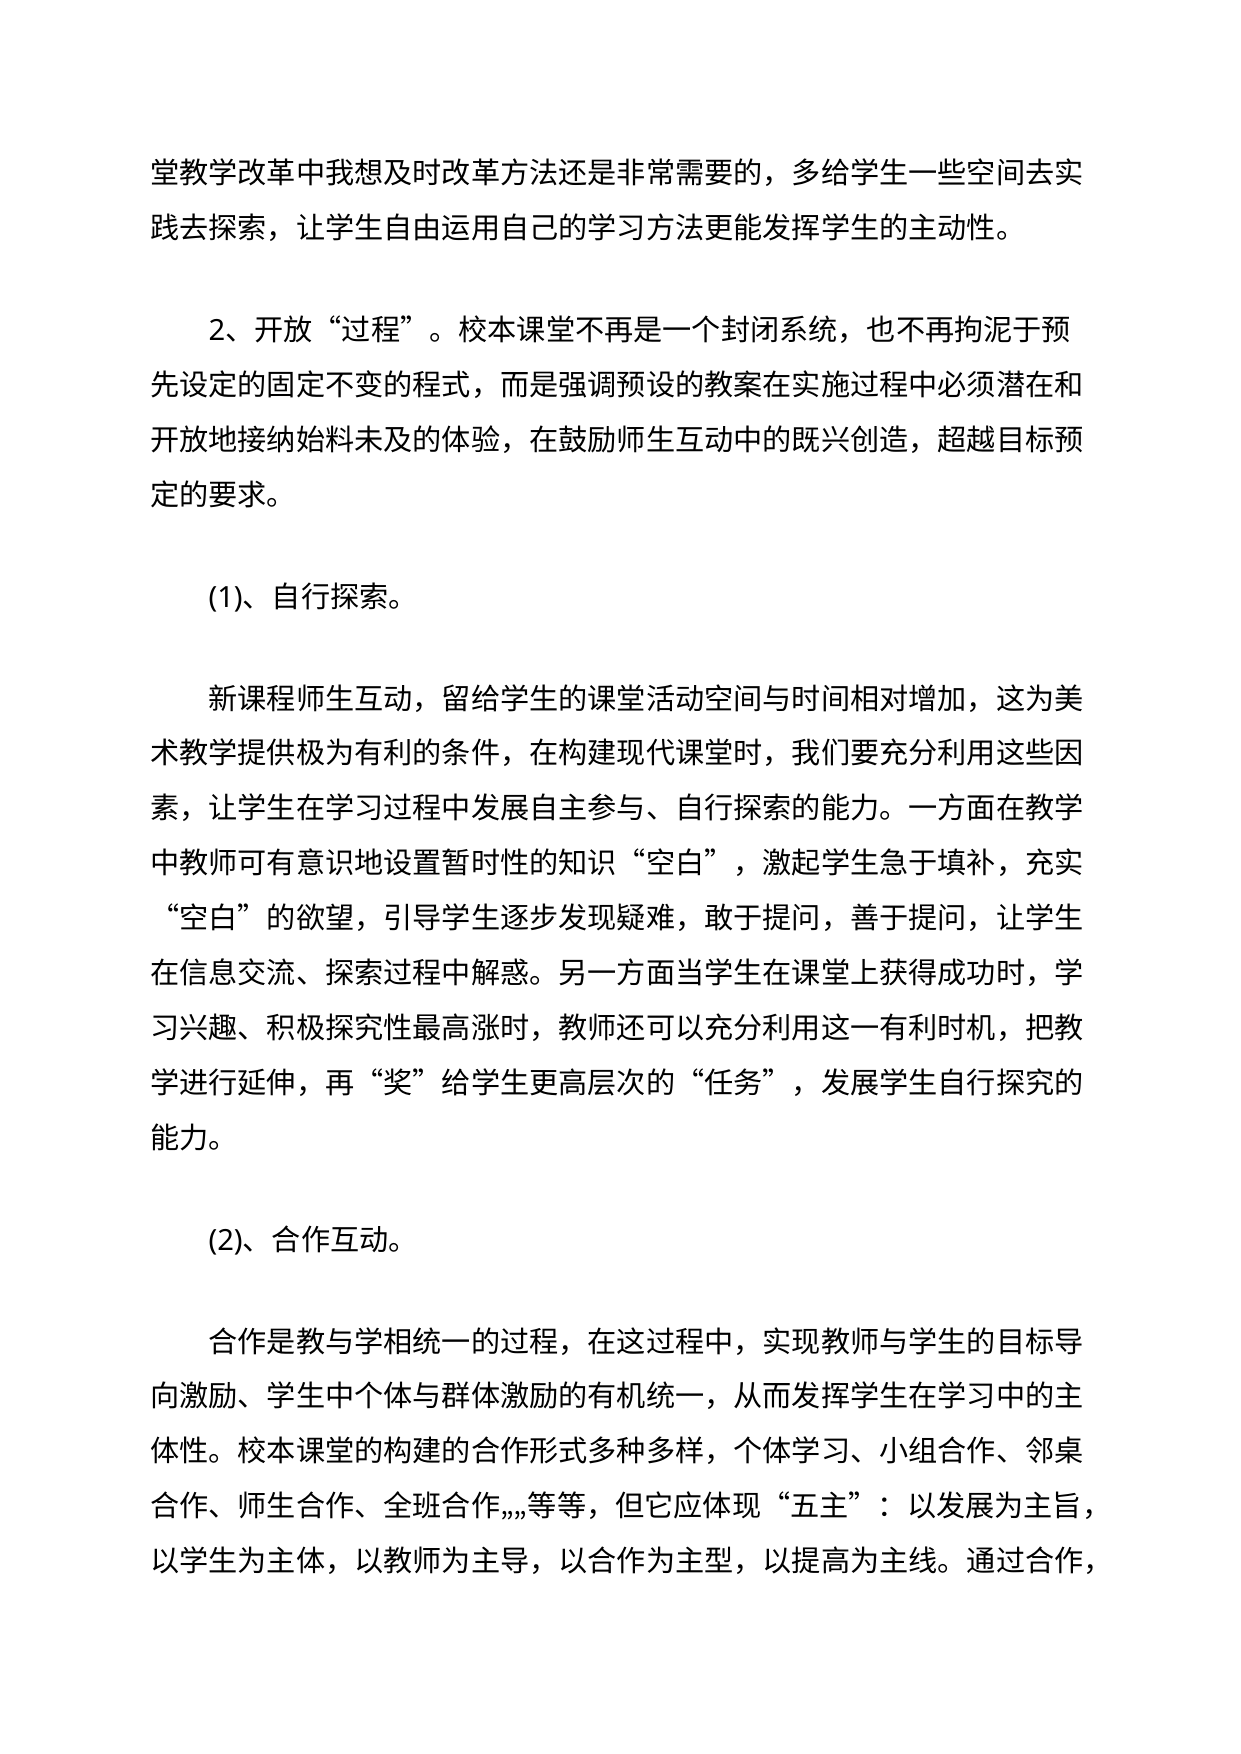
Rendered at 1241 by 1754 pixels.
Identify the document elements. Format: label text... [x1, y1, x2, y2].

text (1)、自行探索。 [150, 573, 1090, 616]
text 2、开放“过程”。校本课堂不再是一个封闭系统，也不再拘泥于预先设定的固定不变的程式，而是强调预设的教案在实施过程中必须潜在和开放地接纳始料未及的体验，在鼓励师生互动中的既兴创造，超越目标预定的要求。 [150, 307, 1090, 514]
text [150, 150, 1090, 247]
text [150, 1318, 1090, 1580]
text (2)、合作互动。 [150, 1216, 1090, 1258]
text 新课程师生互动，留给学生的课堂活动空间与时间相对增加，这为美术教学提供极为有利的条件，在构建现代课堂时，我们要充分利用这些因素，让学生在学习过程中发展自主参与、自行探索的能力。一方面在教学中教师可有意识地设置暂时性的知识“空白”，激起学生急于填补，充实“空白”的欲望，引导学生逐步发现疑难，敢于提问，善于提问，让学生在信息交流、探索过程中解惑。另一方面当学生在课堂上获得成功时，学习兴趣、积极探究性最高涨时，教师还可以充分利用这一有利时机，把教学进行延伸，再“奖”给学生更高层次的“任务”，发展学生自行探究的能力。 [150, 675, 1090, 1157]
